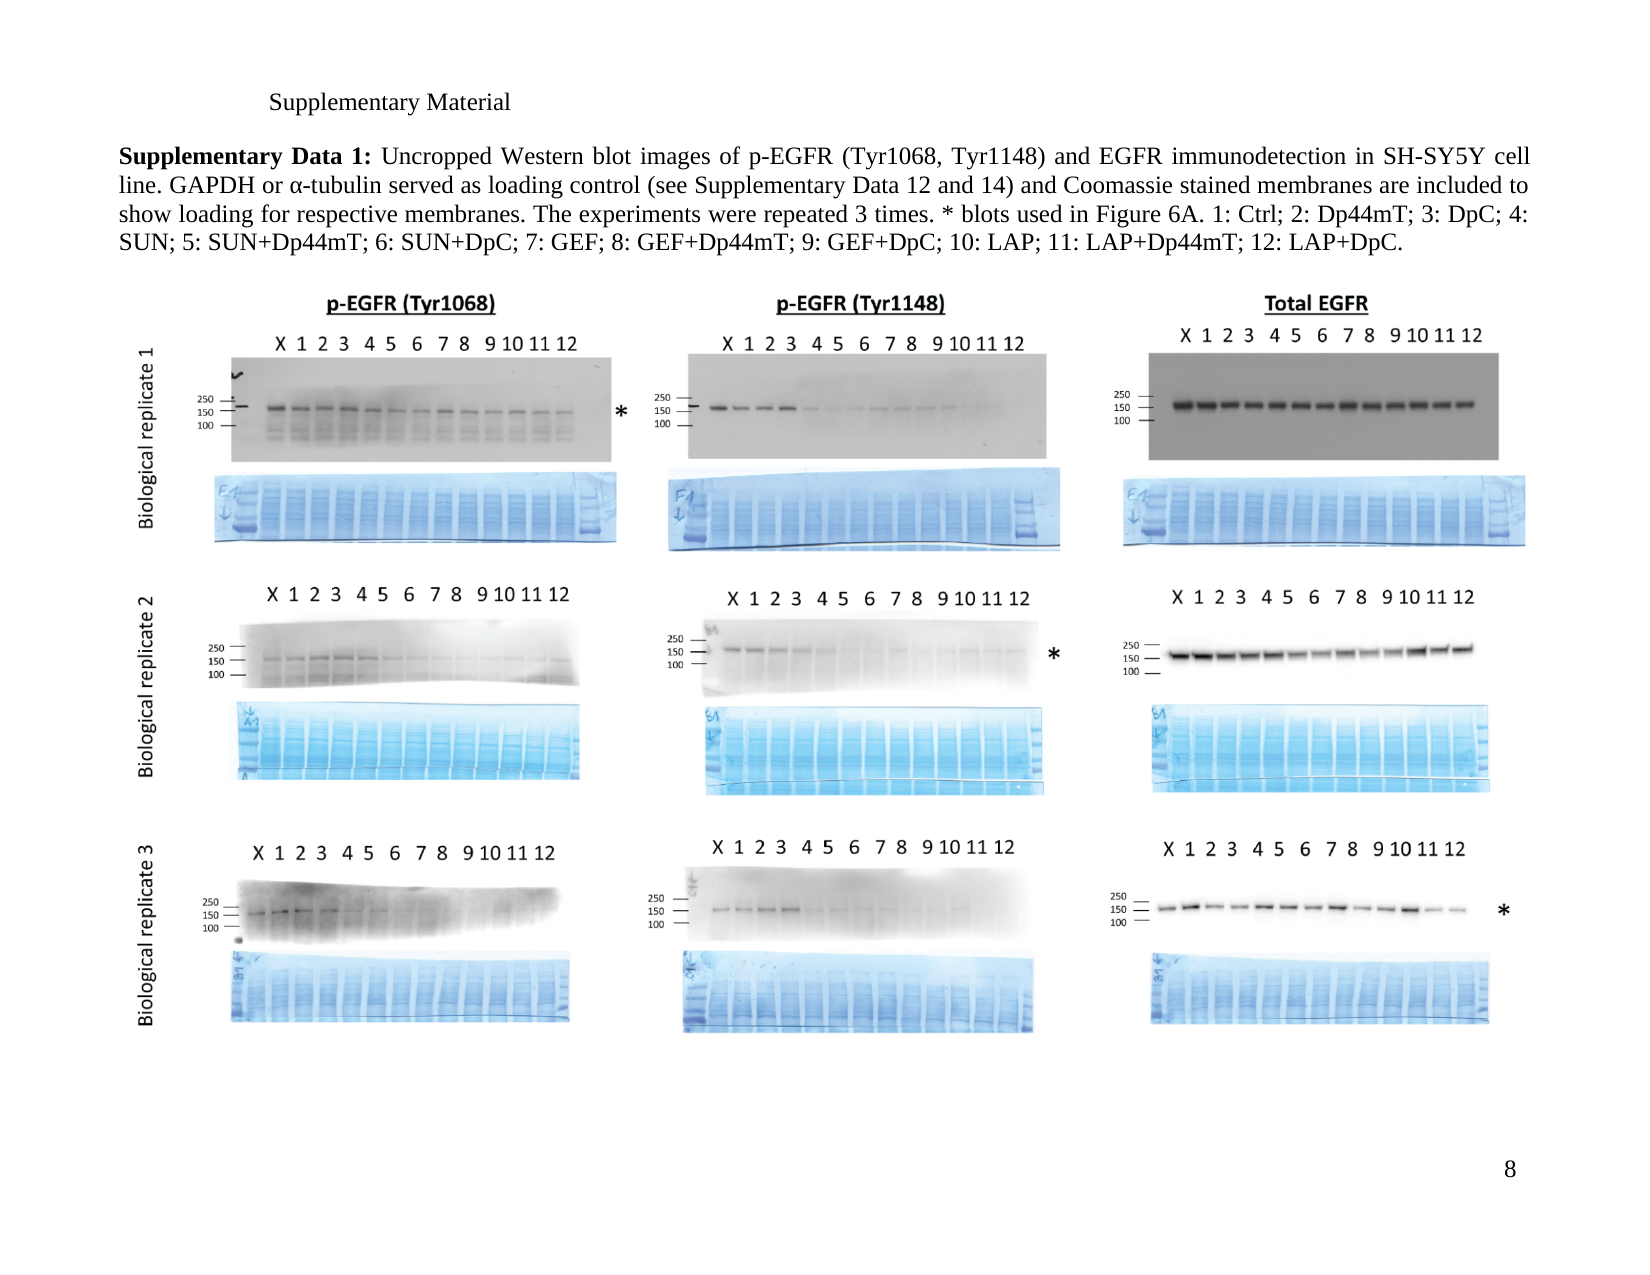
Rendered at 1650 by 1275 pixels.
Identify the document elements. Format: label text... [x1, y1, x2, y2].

text Supplementary Data 1: Uncropped Western blot images of p-EGFR (Tyr1068, Tyr1148) and EGFR immunodetection in SH-SY5Y cell line. GAPDH or α-tubulin served as loading control (see Supplementary Data 12 and 14) and Coomassie stained membranes are included to show loading for respective membranes. The experiments were repeated 3 times. * blots used in Figure 6A. 1: Ctrl; 2: Dp44mT; 3: DpC; 4: SUN; 5: SUN+Dp44mT; 6: SUN+DpC; 7: GEF; 8: GEF+Dp44mT; 9: GEF+DpC; 10: LAP; 11: LAP+Dp44mT; 12: LAP+DpC. [119, 141, 1531, 256]
picture [118, 281, 1532, 1040]
